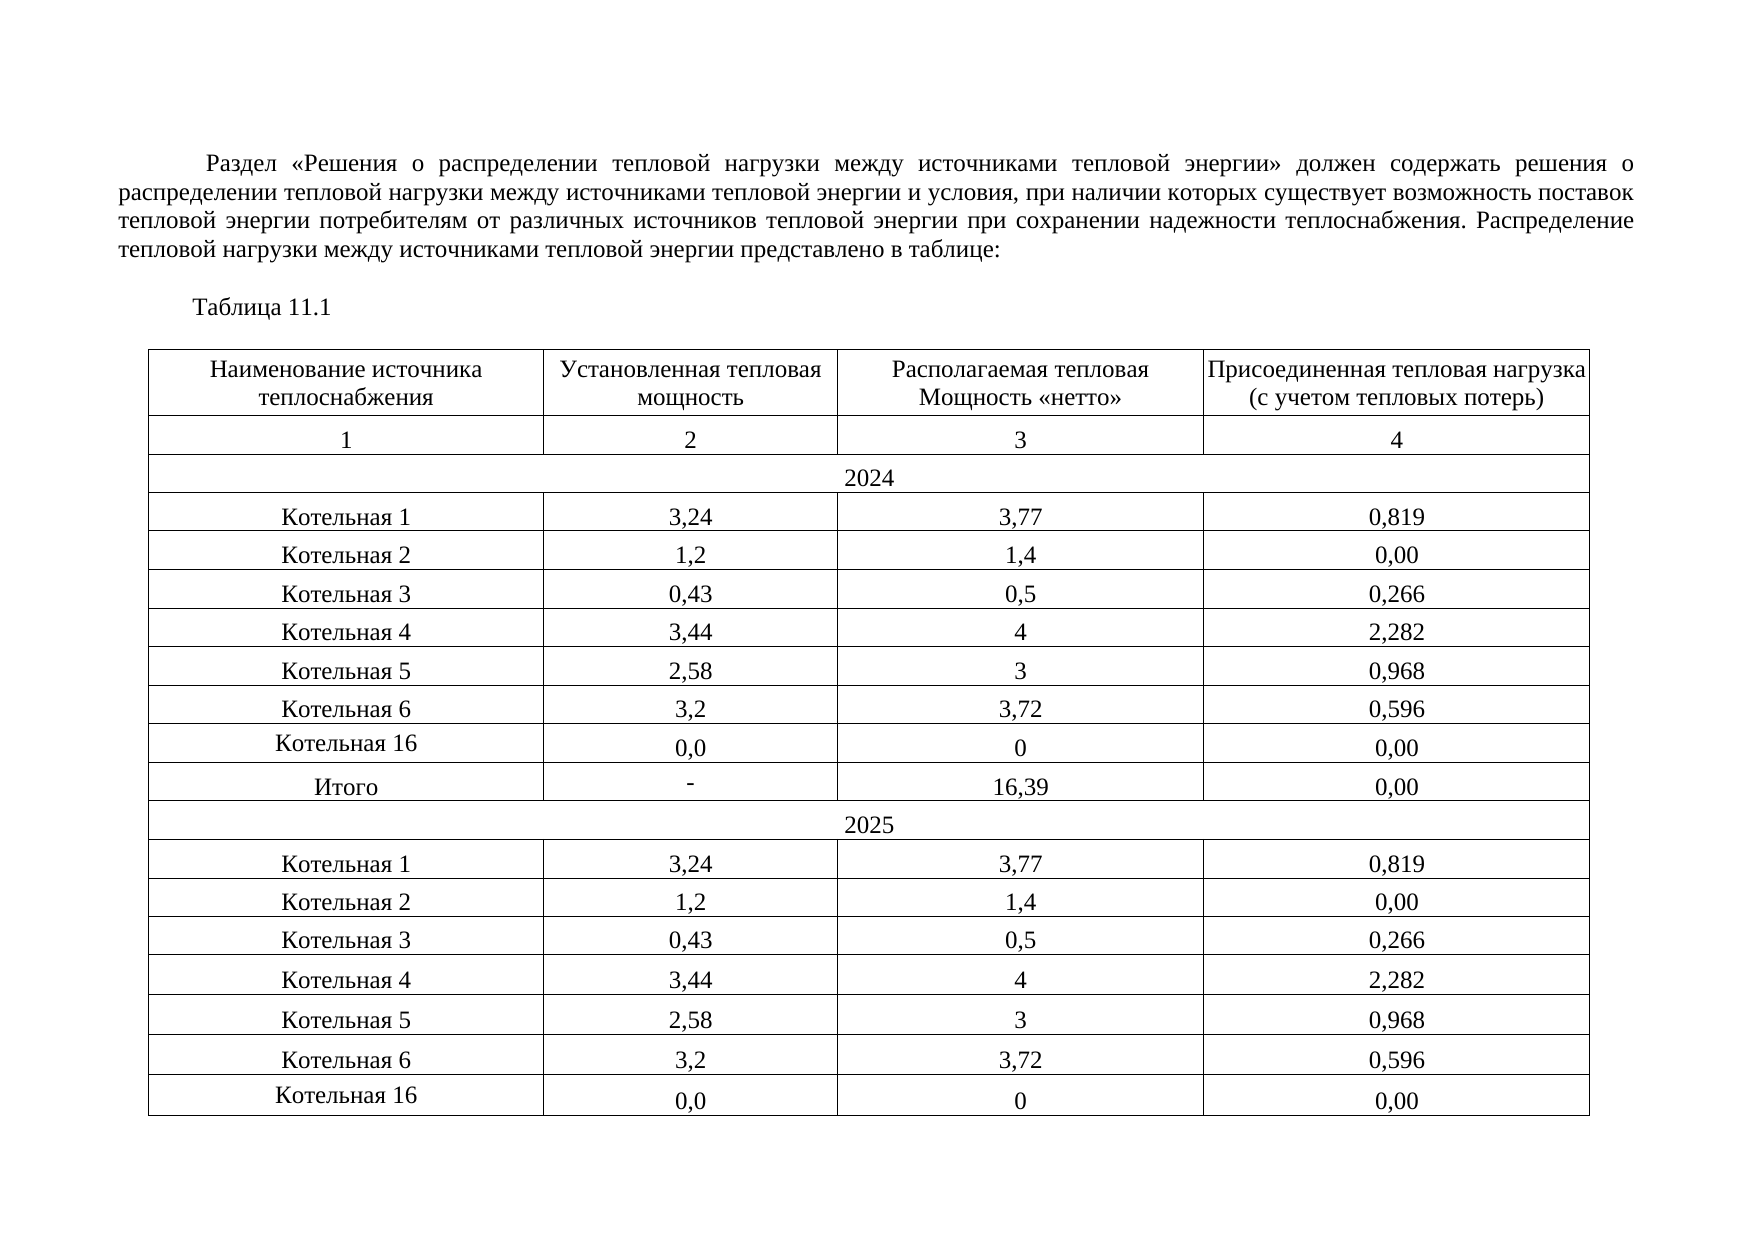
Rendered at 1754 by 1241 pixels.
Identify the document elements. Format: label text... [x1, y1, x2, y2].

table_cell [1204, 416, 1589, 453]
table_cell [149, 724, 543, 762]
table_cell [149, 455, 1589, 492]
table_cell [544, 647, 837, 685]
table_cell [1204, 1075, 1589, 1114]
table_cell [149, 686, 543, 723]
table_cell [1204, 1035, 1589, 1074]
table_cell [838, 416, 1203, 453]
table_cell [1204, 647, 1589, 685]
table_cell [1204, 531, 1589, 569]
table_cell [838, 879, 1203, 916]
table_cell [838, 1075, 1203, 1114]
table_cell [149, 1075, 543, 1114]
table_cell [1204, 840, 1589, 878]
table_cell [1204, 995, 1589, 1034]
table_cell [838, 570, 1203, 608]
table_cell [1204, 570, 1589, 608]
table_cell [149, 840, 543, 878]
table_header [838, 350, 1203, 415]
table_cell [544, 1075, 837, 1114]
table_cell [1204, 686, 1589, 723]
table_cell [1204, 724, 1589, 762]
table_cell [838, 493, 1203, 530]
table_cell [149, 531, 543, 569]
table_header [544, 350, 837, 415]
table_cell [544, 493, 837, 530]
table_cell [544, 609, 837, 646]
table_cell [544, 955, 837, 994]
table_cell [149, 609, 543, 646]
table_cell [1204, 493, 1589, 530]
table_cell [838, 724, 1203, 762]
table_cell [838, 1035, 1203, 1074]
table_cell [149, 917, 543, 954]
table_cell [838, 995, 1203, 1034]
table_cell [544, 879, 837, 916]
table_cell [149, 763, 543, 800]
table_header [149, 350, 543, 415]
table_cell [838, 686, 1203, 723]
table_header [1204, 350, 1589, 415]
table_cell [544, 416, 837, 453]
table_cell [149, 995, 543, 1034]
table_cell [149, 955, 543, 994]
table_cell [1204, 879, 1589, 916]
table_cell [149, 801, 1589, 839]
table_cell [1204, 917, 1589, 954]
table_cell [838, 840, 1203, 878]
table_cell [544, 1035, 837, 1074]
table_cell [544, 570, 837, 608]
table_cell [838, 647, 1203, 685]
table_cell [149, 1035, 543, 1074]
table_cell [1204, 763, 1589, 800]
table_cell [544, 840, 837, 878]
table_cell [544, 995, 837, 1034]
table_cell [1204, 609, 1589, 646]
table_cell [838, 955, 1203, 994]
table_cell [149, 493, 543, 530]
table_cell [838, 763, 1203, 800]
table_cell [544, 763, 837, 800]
text Раздел «Решения о распределении тепловой нагрузки между источниками тепловой энергии» должен содержать решения о распределении тепловой нагрузки между источниками тепловой энергии и условия, при наличии которых существует возможность поставок тепловой энергии потребителям от различных источников тепловой энергии при сохранении надежности теплоснабжения. Распределение тепловой нагрузки между источниками тепловой энергии представлено в таблице: [118, 148, 1636, 263]
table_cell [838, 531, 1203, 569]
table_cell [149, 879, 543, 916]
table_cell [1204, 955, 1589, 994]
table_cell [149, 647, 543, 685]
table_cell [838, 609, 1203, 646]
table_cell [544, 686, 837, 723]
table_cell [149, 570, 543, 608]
text Таблица 11.1 [118, 292, 1636, 320]
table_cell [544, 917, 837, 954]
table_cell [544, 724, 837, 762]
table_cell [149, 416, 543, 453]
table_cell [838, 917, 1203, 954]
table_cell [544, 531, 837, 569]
